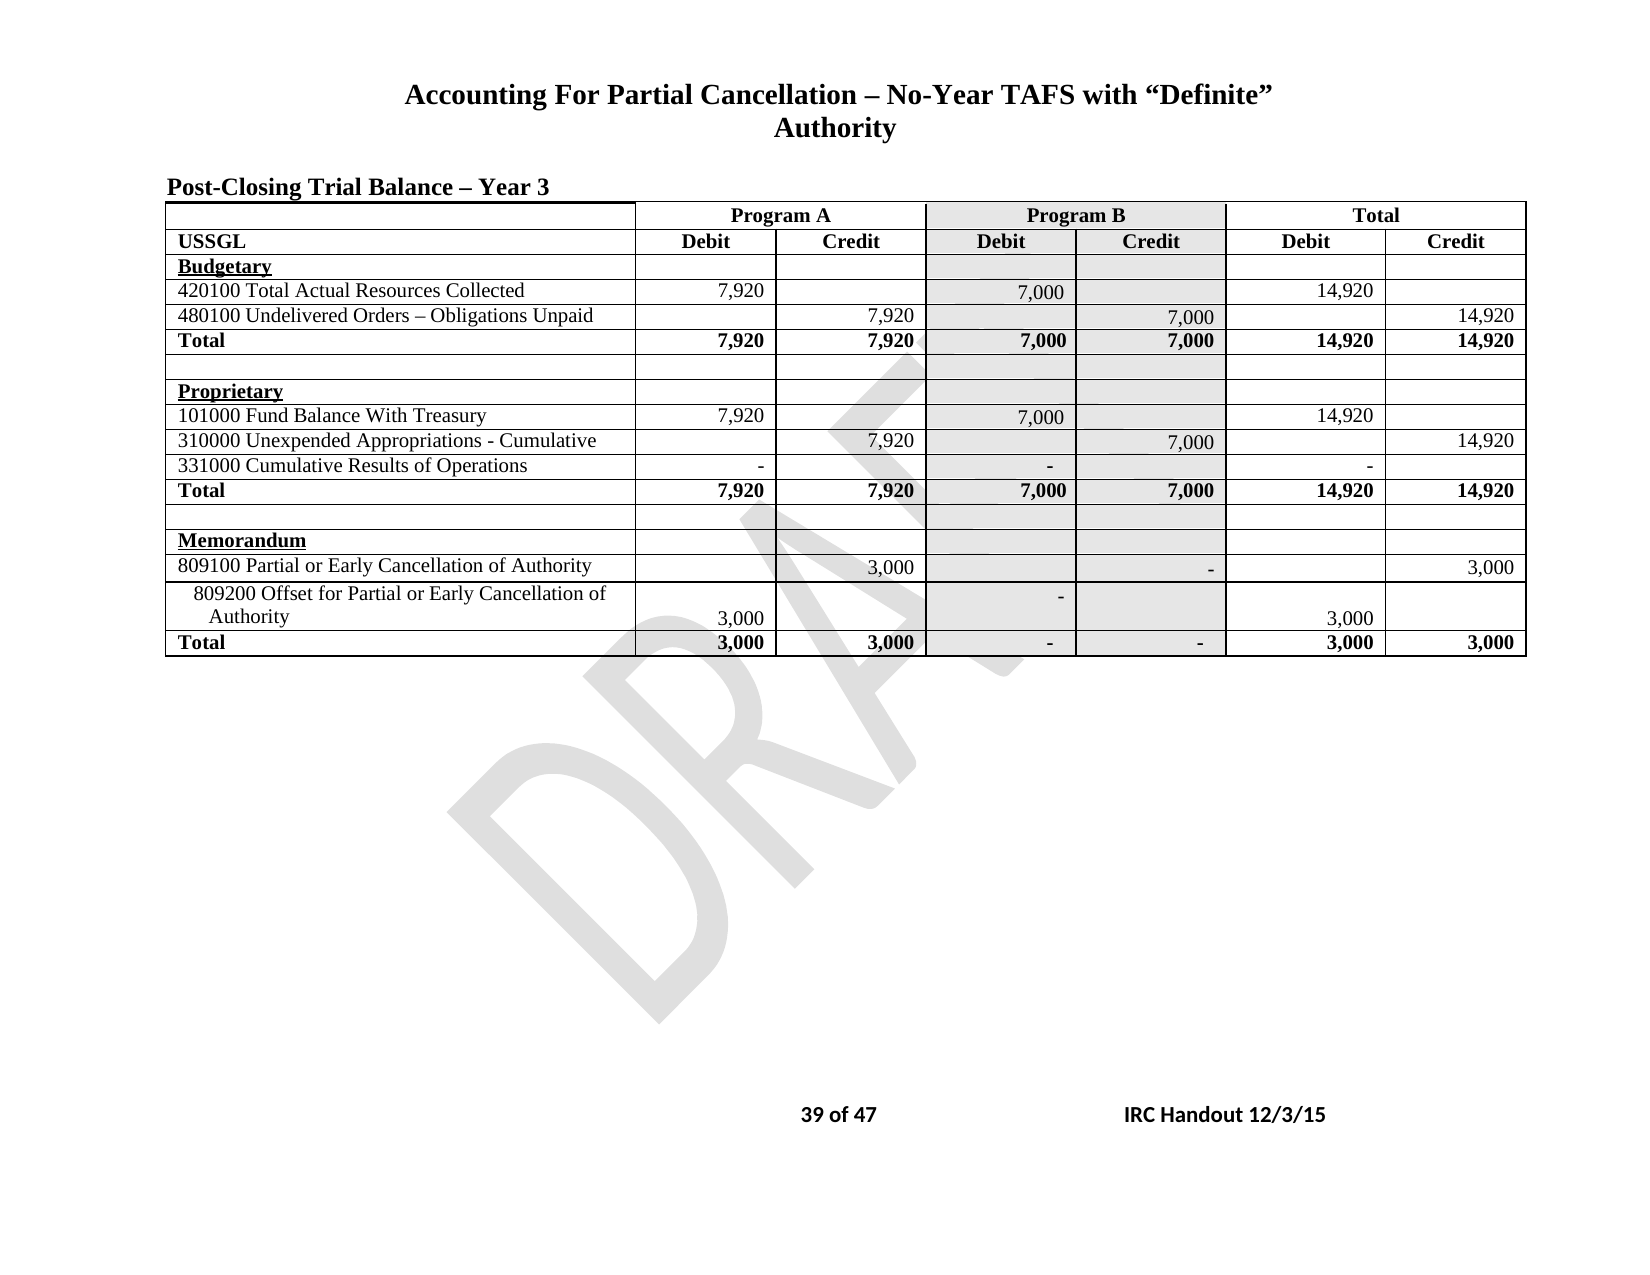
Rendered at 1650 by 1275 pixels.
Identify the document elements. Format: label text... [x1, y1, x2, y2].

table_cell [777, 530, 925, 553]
subtitle Post-Closing Trial Balance – Year 3 [167, 172, 1510, 201]
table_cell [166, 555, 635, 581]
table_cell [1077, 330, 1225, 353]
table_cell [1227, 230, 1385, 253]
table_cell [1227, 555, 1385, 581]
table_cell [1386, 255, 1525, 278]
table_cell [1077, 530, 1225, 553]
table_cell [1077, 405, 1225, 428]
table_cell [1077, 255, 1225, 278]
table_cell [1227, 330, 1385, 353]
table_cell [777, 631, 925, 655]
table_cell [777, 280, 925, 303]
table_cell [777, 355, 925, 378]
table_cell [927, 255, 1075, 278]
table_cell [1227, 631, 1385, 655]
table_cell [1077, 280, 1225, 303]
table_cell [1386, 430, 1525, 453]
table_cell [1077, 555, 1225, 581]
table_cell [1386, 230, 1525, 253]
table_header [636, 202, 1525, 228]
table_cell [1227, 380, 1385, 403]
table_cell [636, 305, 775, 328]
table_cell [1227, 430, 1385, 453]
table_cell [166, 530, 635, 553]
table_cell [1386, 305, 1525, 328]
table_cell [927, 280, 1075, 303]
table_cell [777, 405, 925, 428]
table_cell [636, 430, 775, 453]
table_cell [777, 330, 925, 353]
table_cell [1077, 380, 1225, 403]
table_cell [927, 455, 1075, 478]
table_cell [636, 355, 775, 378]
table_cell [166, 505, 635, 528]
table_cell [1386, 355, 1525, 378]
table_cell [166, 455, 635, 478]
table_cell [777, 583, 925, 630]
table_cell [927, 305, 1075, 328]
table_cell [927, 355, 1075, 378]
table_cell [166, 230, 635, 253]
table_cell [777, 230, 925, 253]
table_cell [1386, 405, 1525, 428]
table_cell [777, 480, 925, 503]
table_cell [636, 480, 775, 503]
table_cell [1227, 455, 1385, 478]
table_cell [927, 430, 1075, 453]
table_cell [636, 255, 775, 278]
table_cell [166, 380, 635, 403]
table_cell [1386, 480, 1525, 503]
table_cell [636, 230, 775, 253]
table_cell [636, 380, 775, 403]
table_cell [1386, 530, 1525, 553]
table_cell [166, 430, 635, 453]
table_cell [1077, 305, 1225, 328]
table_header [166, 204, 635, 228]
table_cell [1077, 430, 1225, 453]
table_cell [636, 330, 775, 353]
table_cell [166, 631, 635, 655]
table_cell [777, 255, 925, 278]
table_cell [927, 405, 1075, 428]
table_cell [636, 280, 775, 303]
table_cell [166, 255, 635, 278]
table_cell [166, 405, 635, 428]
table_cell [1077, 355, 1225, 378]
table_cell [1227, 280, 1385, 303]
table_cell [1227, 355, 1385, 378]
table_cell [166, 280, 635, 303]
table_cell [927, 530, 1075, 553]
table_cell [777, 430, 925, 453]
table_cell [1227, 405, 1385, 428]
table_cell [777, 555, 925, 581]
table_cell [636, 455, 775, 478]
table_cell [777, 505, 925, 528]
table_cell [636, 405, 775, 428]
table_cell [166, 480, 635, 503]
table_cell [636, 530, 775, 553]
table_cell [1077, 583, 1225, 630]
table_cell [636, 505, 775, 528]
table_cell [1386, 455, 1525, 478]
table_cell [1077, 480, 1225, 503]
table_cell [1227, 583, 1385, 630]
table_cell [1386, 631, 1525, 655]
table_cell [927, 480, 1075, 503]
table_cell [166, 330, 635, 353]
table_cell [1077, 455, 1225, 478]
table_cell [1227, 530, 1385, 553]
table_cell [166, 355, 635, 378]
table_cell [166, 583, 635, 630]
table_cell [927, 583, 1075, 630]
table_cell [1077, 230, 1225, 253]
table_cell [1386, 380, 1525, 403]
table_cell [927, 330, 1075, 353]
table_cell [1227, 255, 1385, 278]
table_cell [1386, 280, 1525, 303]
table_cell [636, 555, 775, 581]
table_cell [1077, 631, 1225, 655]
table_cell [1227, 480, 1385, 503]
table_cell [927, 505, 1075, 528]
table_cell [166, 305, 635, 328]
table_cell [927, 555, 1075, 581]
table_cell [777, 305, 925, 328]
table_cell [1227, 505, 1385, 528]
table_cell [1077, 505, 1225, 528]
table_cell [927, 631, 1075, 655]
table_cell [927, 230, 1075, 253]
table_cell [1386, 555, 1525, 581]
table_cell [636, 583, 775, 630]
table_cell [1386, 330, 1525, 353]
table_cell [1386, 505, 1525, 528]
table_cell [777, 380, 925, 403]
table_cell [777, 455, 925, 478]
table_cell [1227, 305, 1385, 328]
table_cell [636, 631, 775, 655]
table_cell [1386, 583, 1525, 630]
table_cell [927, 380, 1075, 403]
